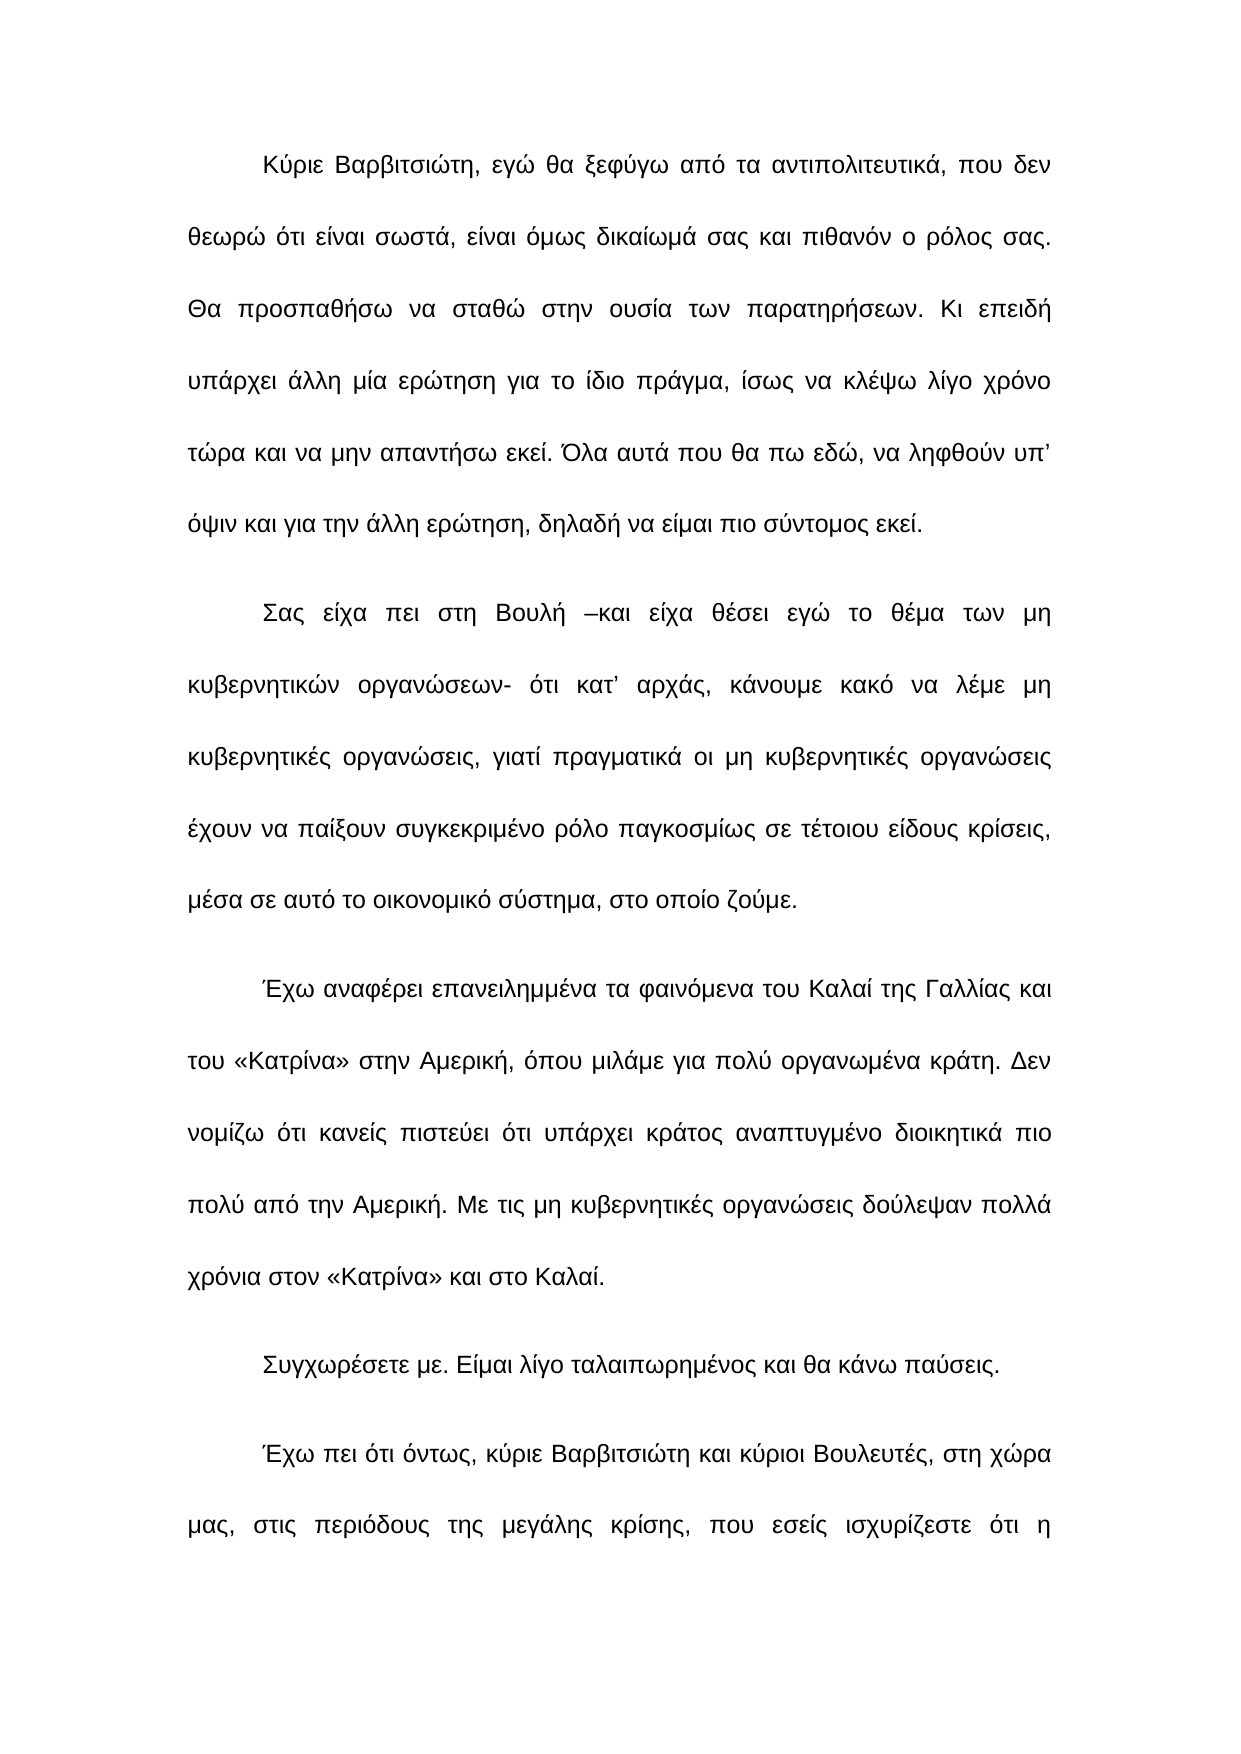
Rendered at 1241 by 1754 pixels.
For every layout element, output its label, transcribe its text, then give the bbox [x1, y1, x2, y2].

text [187, 1438, 1053, 1539]
text Σας είχα πει στη Βουλή –και είχα θέσει εγώ το θέμα των μη κυβερνητικών οργανώσεων- ότι κατ’ αρχάς, κάνουμε κακό να λέμε μη κυβερνητικές οργανώσεις, γιατί πραγματικά οι μη κυβερνητικές οργανώσεις έχουν να παίξουν συγκεκριμένο ρόλο παγκοσμίως σε τέτοιου είδους κρίσεις, μέσα σε αυτό το οικονομικό σύστημα, στο οποίο ζούμε. [187, 598, 1053, 914]
text Συγχωρέσετε με. Είμαι λίγο ταλαιπωρημένος και θα κάνω παύσεις. [187, 1350, 1053, 1379]
text Έχω αναφέρει επανειλημμένα τα φαινόμενα του Καλαί της Γαλλίας και του «Κατρίνα» στην Αμερική, όπου μιλάμε για πολύ οργανωμένα κράτη. Δεν νομίζω ότι κανείς πιστεύει ότι υπάρχει κράτος αναπτυγμένο διοικητικά πιο πολύ από την Αμερική. Με τις μη κυβερνητικές οργανώσεις δούλεψαν πολλά χρόνια στον «Κατρίνα» και στο Καλαί. [187, 974, 1053, 1290]
text Κύριε Βαρβιτσιώτη, εγώ θα ξεφύγω από τα αντιπολιτευτικά, που δεν θεωρώ ότι είναι σωστά, είναι όμως δικαίωμά σας και πιθανόν ο ρόλος σας. Θα προσπαθήσω να σταθώ στην ουσία των παρατηρήσεων. Κι επειδή υπάρχει άλλη μία ερώτηση για το ίδιο πράγμα, ίσως να κλέψω λίγο χρόνο τώρα και να μην απαντήσω εκεί. Όλα αυτά που θα πω εδώ, να ληφθούν υπ’ όψιν και για την άλλη ερώτηση, δηλαδή να είμαι πιο σύντομος εκεί. [187, 150, 1053, 538]
